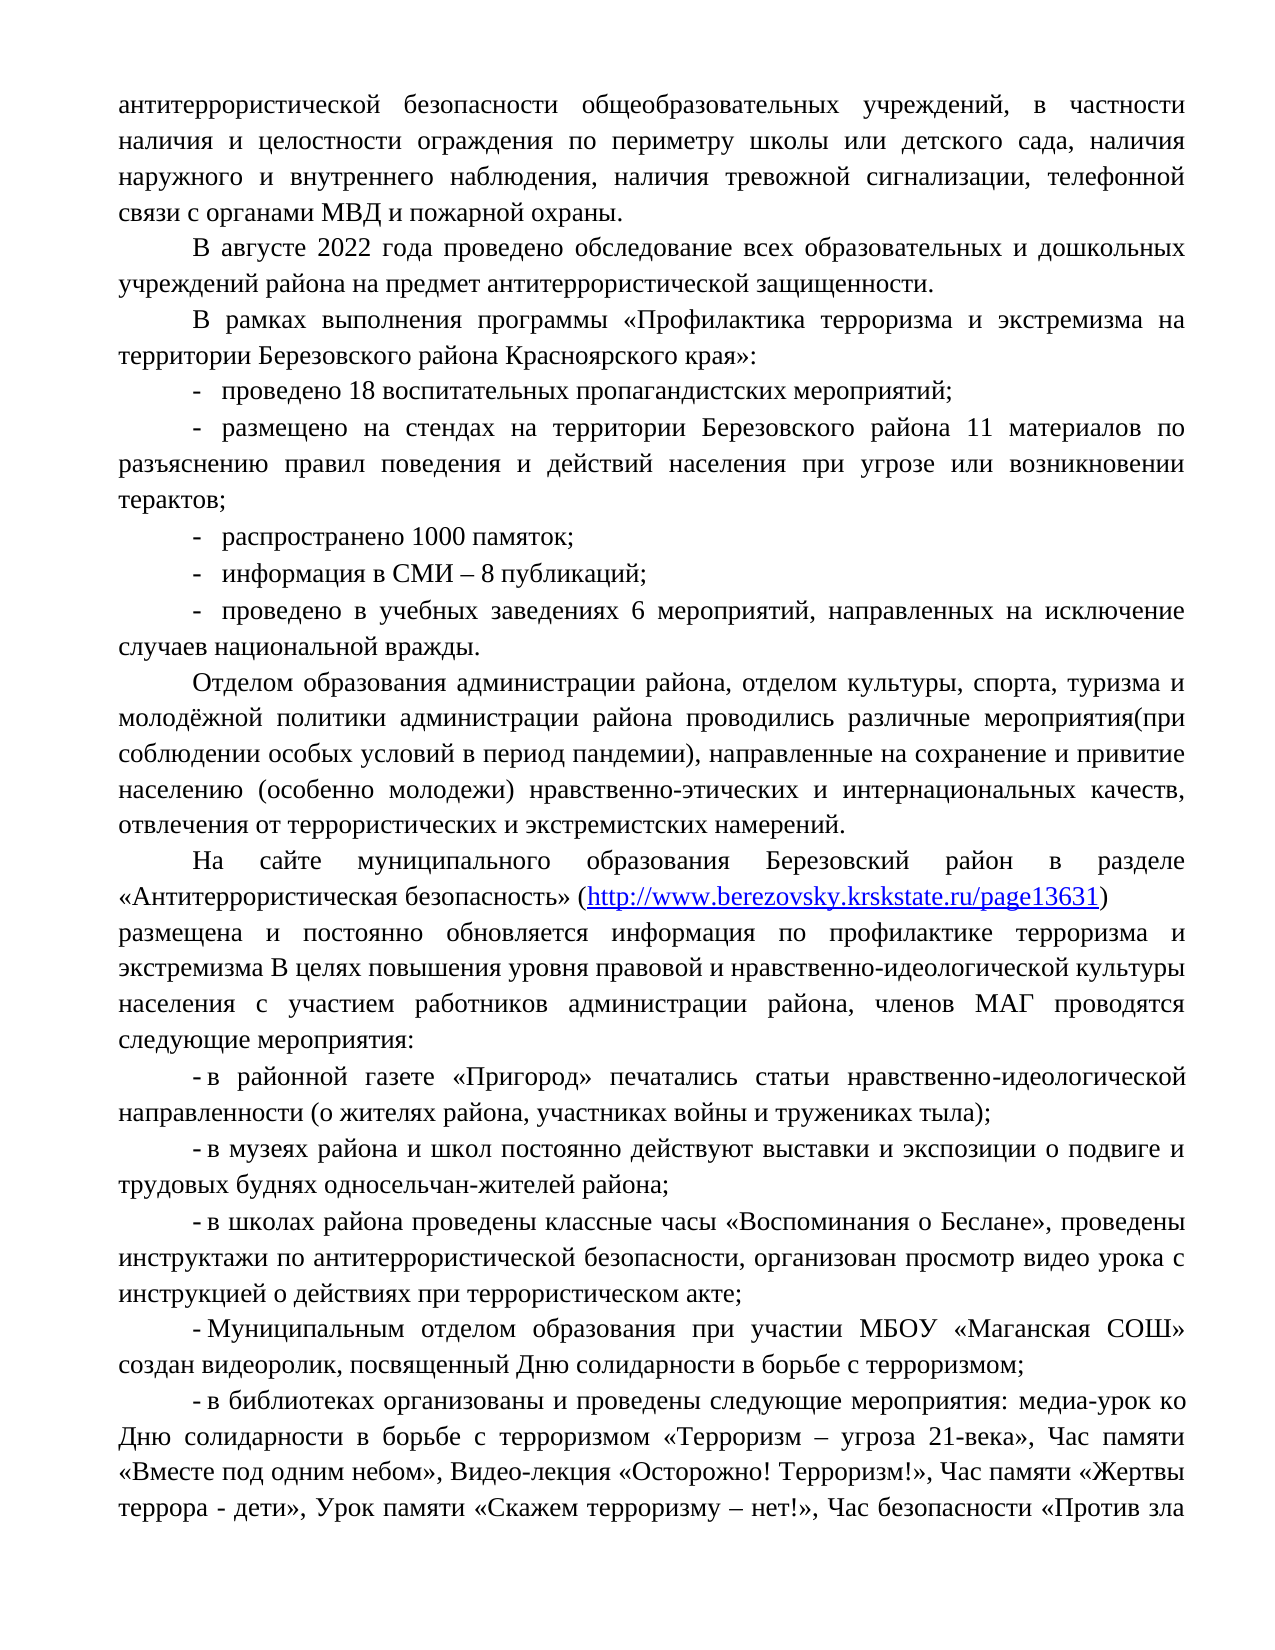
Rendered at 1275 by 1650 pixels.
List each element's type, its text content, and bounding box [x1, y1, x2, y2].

text На сайте муниципального образования Березовский район в разделе «Антитеррористическая безопасность» (http://www.berezovsky.krskstate.ru/page13631) [118, 844, 1186, 911]
list в районной газете «Пригород» печатались статьи нравственно-идеологической направленности (о жителях района, участниках войны и тружениках тыла); [118, 1059, 1186, 1127]
text Отделом образования администрации района, отделом культуры, спорта, туризма и молодёжной политики администрации района проводились различные мероприятия(при соблюдении особых условий в период пандемии), направленные на сохранение и привитие населению (особенно молодежи) нравственно-этических и интернациональных качеств, отвлечения от террористических и экстремистских намерений. [118, 666, 1186, 840]
list распространено 1000 памяток; [118, 519, 1186, 551]
text В августе 2022 года проведено обследование всех образовательных и дошкольных учреждений района на предмет антитеррористической защищенности. [118, 232, 1186, 298]
list в музеях района и школ постоянно действуют выставки и экспозиции о подвиге и трудовых буднях односельчан-жителей района; [118, 1131, 1186, 1199]
list в школах района проведены классные часы «Воспоминания о Беслане», проведены инструктажи по антитеррористической безопасности, организован просмотр видео урока с инструкцией о действиях при террористическом акте; [118, 1204, 1186, 1308]
text размещена и постоянно обновляется информация по профилактике терроризма и экстремизма В целях повышения уровня правовой и нравственно-идеологической культуры населения с участием работников администрации района, членов МАГ проводятся следующие мероприятия: [118, 916, 1186, 1054]
text В рамках выполнения программы «Профилактика терроризма и экстремизма на территории Березовского района Красноярского края»: [118, 303, 1186, 370]
text - проведено 18 воспитательных пропагандистских мероприятий; [118, 374, 1186, 406]
text - Муниципальным отделом образования при участии МБОУ «Маганская СОШ» создан видеоролик, посвященный Дню солидарности в борьбе с терроризмом; [118, 1313, 1186, 1379]
list информация в СМИ – 8 публикаций; [118, 556, 1186, 588]
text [118, 1384, 1186, 1522]
list размещено на стендах на территории Березовского района 11 материалов по разъяснению правил поведения и действий населения при угрозе или возникновении терактов; [118, 410, 1186, 514]
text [118, 89, 1186, 227]
list проведено в учебных заведениях 6 мероприятий, направленных на исключение случаев национальной вражды. [118, 593, 1186, 661]
